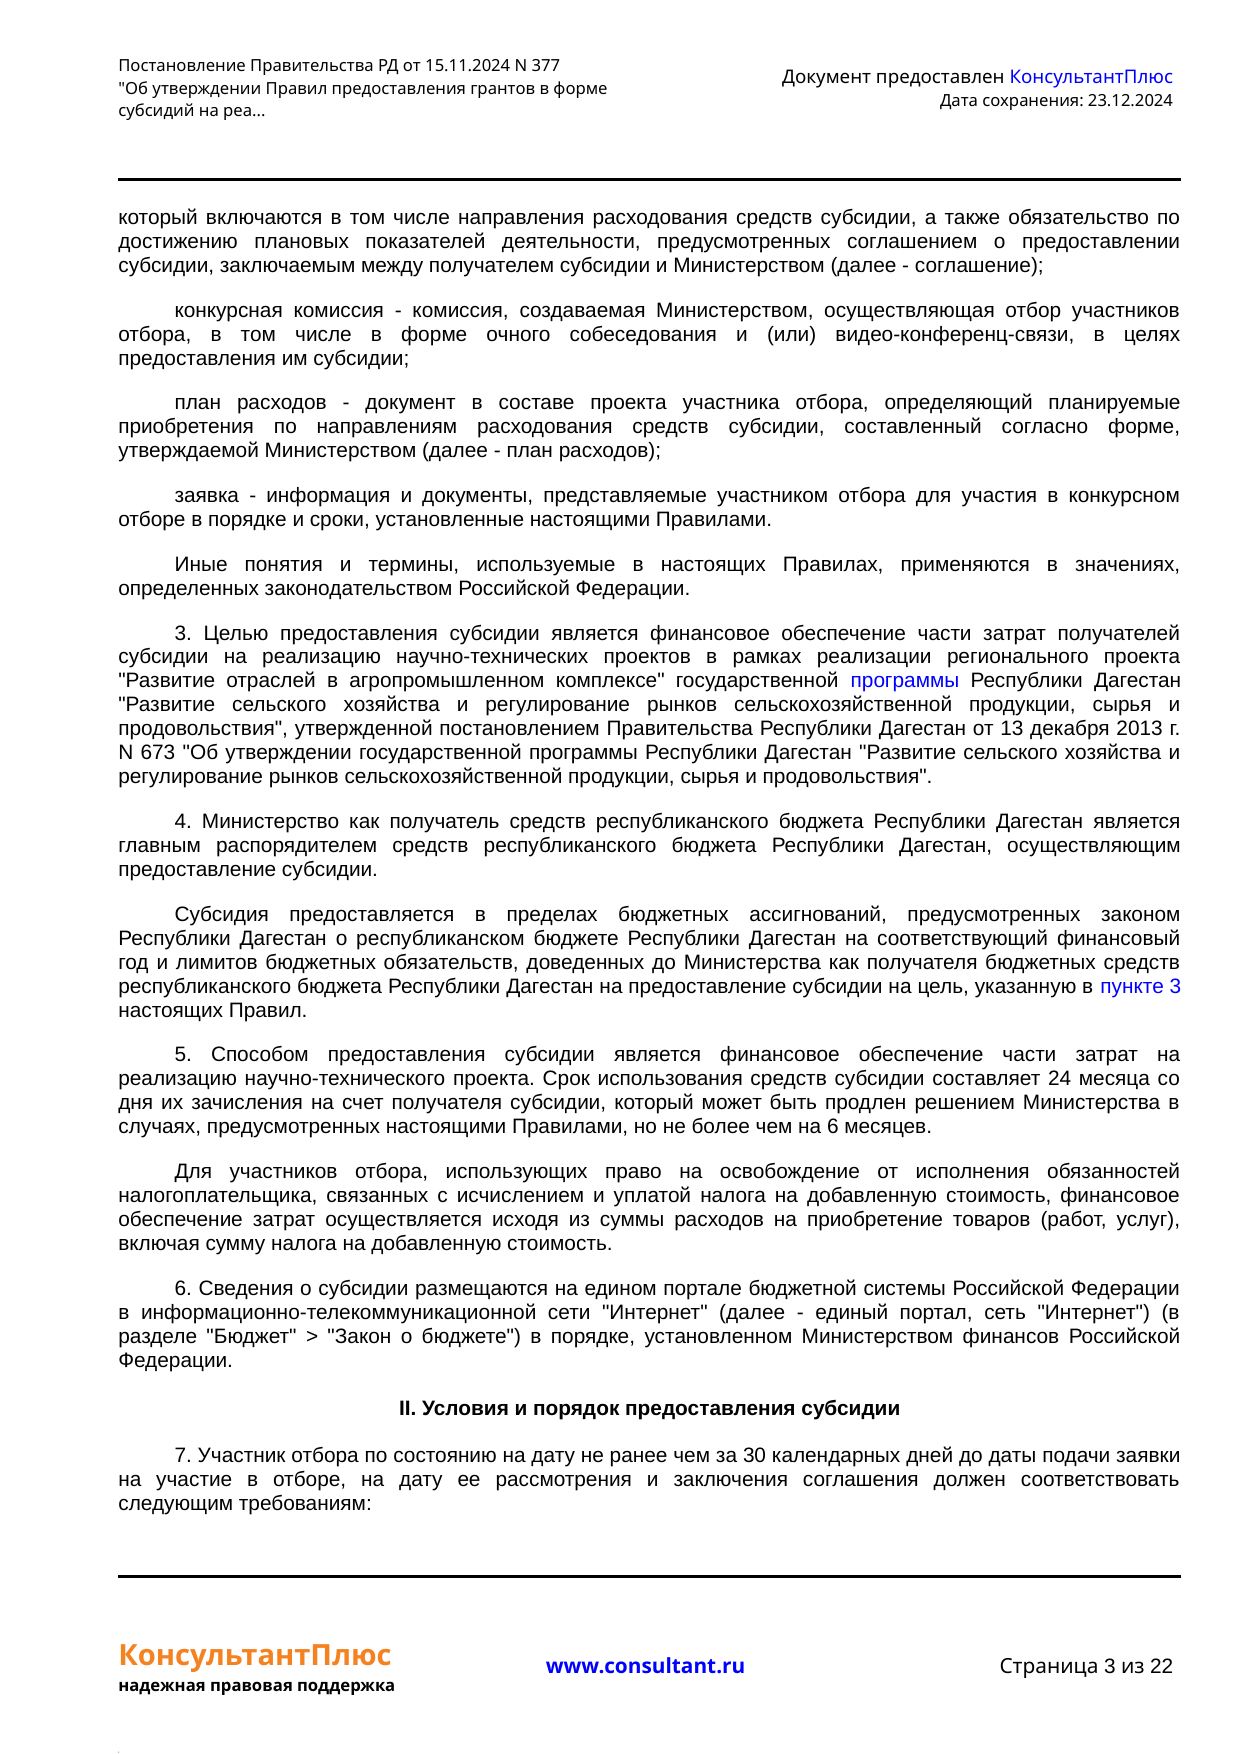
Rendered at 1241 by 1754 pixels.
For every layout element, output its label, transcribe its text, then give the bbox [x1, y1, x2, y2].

text конкурсная комиссия - комиссия, создаваемая Министерством, осуществляющая отбор участников отбора, в том числе в форме очного собеседования и (или) видео-конференц-связи, в целях предоставления им субсидии; [118, 297, 1181, 369]
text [118, 205, 1181, 277]
text Субсидия предоставляется в пределах бюджетных ассигнований, предусмотренных законом Республики Дагестан о республиканском бюджете Республики Дагестан на соответствующий финансовый год и лимитов бюджетных обязательств, доведенных до Министерства как получателя бюджетных средств республиканского бюджета Республики Дагестан на предоставление субсидии на цель, указанную в пункте 3 настоящих Правил. [118, 902, 1181, 1021]
title II. Условия и порядок предоставления субсидии [118, 1395, 1181, 1419]
text 4. Министерство как получатель средств республиканского бюджета Республики Дагестан является главным распорядителем средств республиканского бюджета Республики Дагестан, осуществляющим предоставление субсидии. [118, 809, 1181, 881]
text 5. Способом предоставления субсидии является финансовое обеспечение части затрат на реализацию научно-технического проекта. Срок использования средств субсидии составляет 24 месяца со дня их зачисления на счет получателя субсидии, который может быть продлен решением Министерства в случаях, предусмотренных настоящими Правилами, но не более чем на 6 месяцев. [118, 1042, 1181, 1138]
text 6. Сведения о субсидии размещаются на едином портале бюджетной системы Российской Федерации в информационно-телекоммуникационной сети "Интернет" (далее - единый портал, сеть "Интернет") (в разделе "Бюджет" > "Закон о бюджете") в порядке, установленном Министерством финансов Российской Федерации. [118, 1276, 1181, 1371]
text 7. Участник отбора по состоянию на дату не ранее чем за 30 календарных дней до даты подачи заявки на участие в отборе, на дату ее рассмотрения и заключения соглашения должен соответствовать следующим требованиям: [118, 1443, 1181, 1515]
text Для участников отбора, использующих право на освобождение от исполнения обязанностей налогоплательщика, связанных с исчислением и уплатой налога на добавленную стоимость, финансовое обеспечение затрат осуществляется исходя из суммы расходов на приобретение товаров (работ, услуг), включая сумму налога на добавленную стоимость. [118, 1159, 1181, 1255]
text план расходов - документ в составе проекта участника отбора, определяющий планируемые приобретения по направлениям расходования средств субсидии, составленный согласно форме, утверждаемой Министерством (далее - план расходов); [118, 390, 1181, 462]
text 3. Целью предоставления субсидии является финансовое обеспечение части затрат получателей субсидии на реализацию научно-технических проектов в рамках реализации регионального проекта "Развитие отраслей в агропромышленном комплексе" государственной программы Республики Дагестан "Развитие сельского хозяйства и регулирование рынков сельскохозяйственной продукции, сырья и продовольствия", утвержденной постановлением Правительства Республики Дагестан от 13 декабря 2013 г. N 673 "Об утверждении государственной программы Республики Дагестан "Развитие сельского хозяйства и регулирование рынков сельскохозяйственной продукции, сырья и продовольствия". [118, 620, 1181, 788]
text Иные понятия и термины, используемые в настоящих Правилах, применяются в значениях, определенных законодательством Российской Федерации. [118, 552, 1181, 599]
text заявка - информация и документы, представляемые участником отбора для участия в конкурсном отборе в порядке и сроки, установленные настоящими Правилами. [118, 483, 1181, 531]
